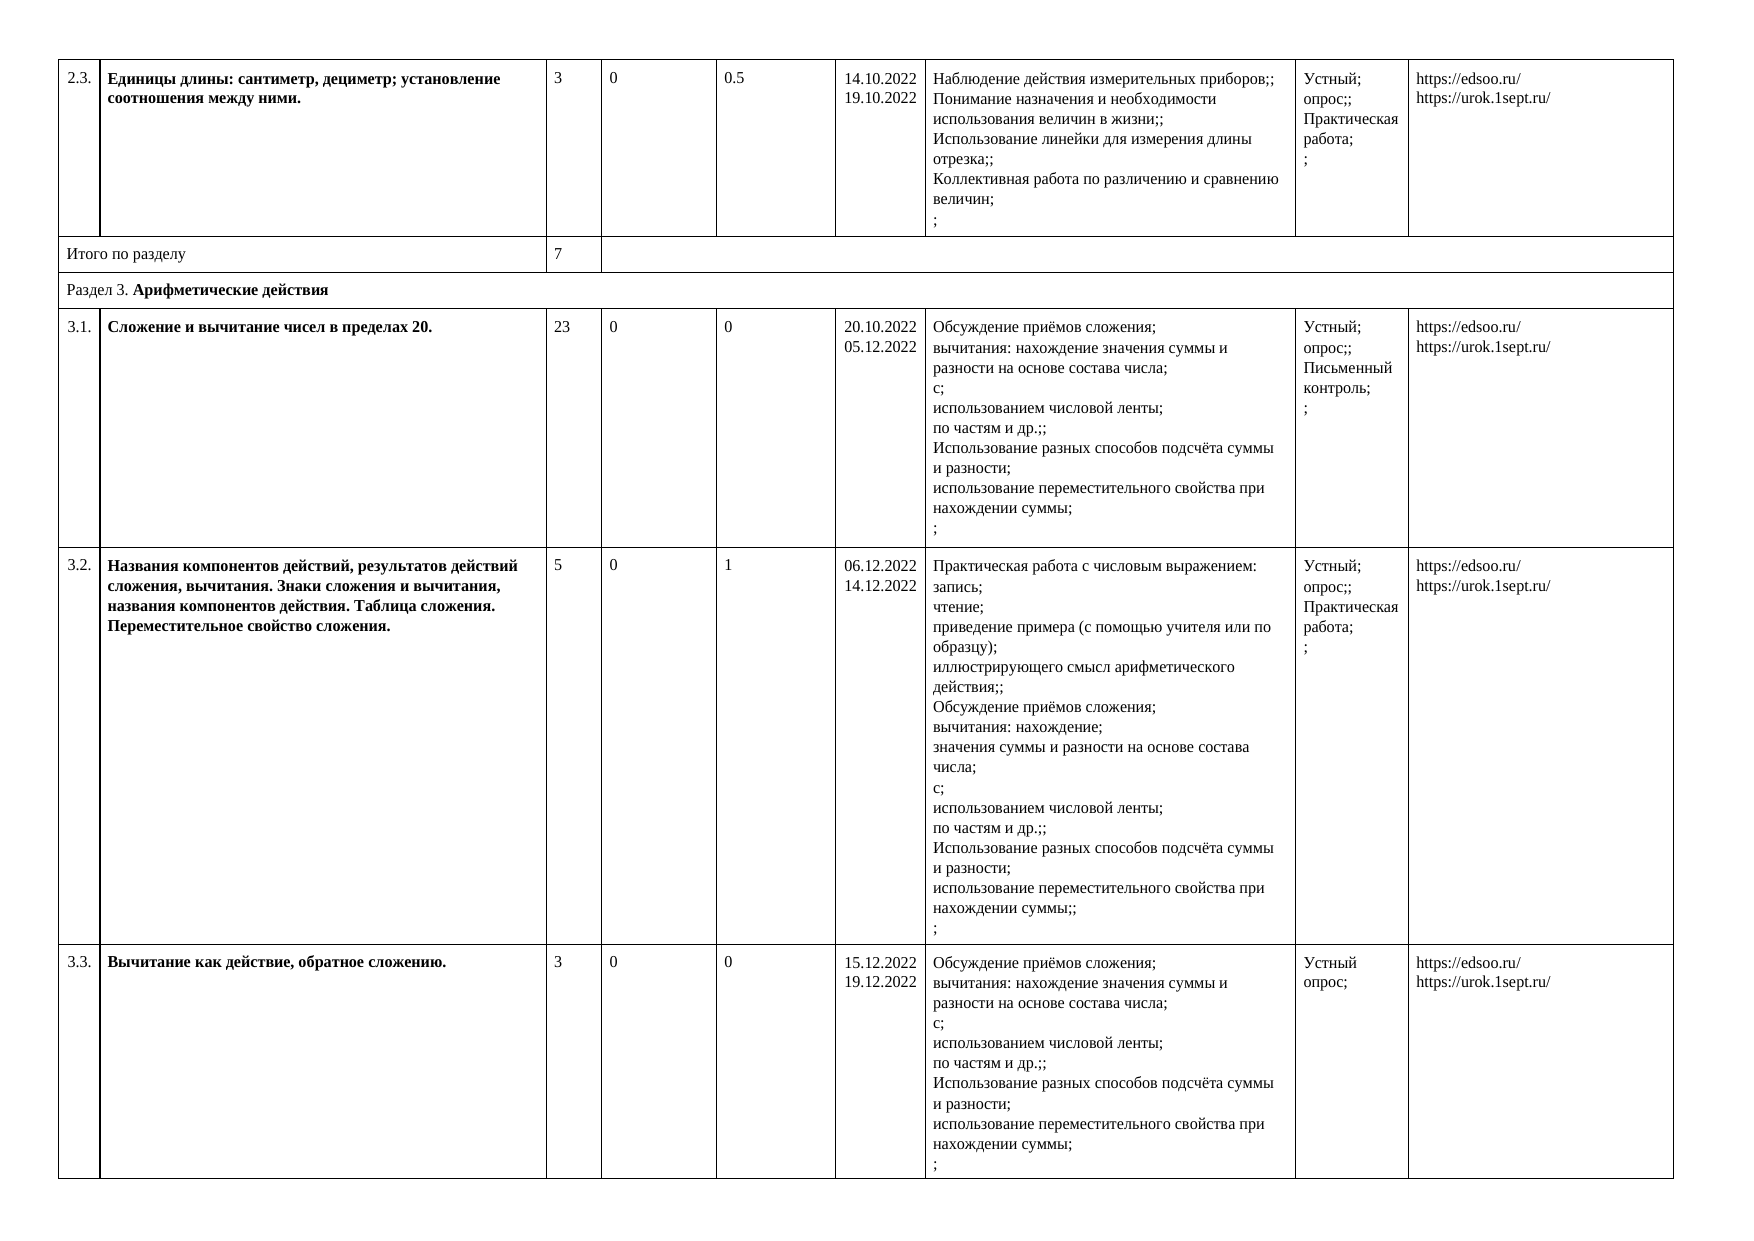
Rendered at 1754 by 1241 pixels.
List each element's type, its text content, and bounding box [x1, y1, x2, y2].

table_cell [602, 237, 1673, 272]
table_cell 20.10.2022 05.12.2022 [836, 309, 925, 547]
table_cell 0 [602, 309, 716, 547]
table_cell Обсуждение приёмов сложения; вычитания: нахождение значения суммы и разности на основе состава числа; с; использованием числовой ленты; по частям и др.;; Использование разных способов подсчёта суммы и разности; использование переместительного свойства при нахождении суммы; ; [926, 945, 1295, 1178]
table_cell Устный; опрос;; Письменный контроль; ; [1296, 309, 1408, 547]
table_cell 0 [602, 548, 716, 943]
table_header 0 [602, 60, 716, 236]
table_cell https://edsoo.ru/ https://urok.1sept.ru/ [1409, 309, 1673, 547]
table_header https://edsoo.ru/ https://urok.1sept.ru/ [1409, 60, 1673, 236]
table_header 2.3. [59, 60, 99, 236]
table_cell Итого по разделу [59, 237, 546, 272]
table_header 3 [547, 60, 601, 236]
table_cell 5 [547, 548, 601, 943]
table_cell 0 [717, 309, 835, 547]
table_header 14.10.2022 19.10.2022 [836, 60, 925, 236]
table_cell https://edsoo.ru/ https://urok.1sept.ru/ [1409, 945, 1673, 1178]
table_cell Вычитание как действие, обратное сложению. [101, 945, 546, 1178]
table_cell 0 [717, 945, 835, 1178]
table_cell 3.2. [59, 548, 99, 943]
table_header 0.5 [717, 60, 835, 236]
table_cell 1 [717, 548, 835, 943]
table_header Устный; опрос;; Практическая работа; ; [1296, 60, 1408, 236]
table_cell Раздел 3. Арифметические действия [59, 273, 1673, 308]
table_cell Устный; опрос;; Практическая работа; ; [1296, 548, 1408, 943]
table_cell 06.12.2022 14.12.2022 [836, 548, 925, 943]
table_cell https://edsoo.ru/ https://urok.1sept.ru/ [1409, 548, 1673, 943]
table_cell 3.1. [59, 309, 99, 547]
table_cell Названия компонентов действий, результатов действий сложения, вычитания. Знаки сложения и вычитания, названия компонентов действия. Таблица сложения. Переместительное свойство сложения. [101, 548, 546, 943]
table_cell Устный опрос; [1296, 945, 1408, 1178]
table_cell 3 [547, 945, 601, 1178]
table_cell 0 [602, 945, 716, 1178]
table_header Наблюдение действия измерительных приборов;; Понимание назначения и необходимости использования величин в жизни;; Использование линейки для измерения длины отрезка;; Коллективная работа по различению и сравнению величин; ; [926, 60, 1295, 236]
table_cell 3.3. [59, 945, 99, 1178]
table_header Единицы длины: сантиметр, дециметр; установление соотношения между ними. [101, 60, 546, 236]
table_cell 7 [547, 237, 601, 272]
table_cell Сложение и вычитание чисел в пределах 20. [101, 309, 546, 547]
table_cell 23 [547, 309, 601, 547]
table_cell Практическая работа с числовым выражением: запись; чтение; приведение примера (с помощью учителя или по образцу); иллюстрирующего смысл арифметического действия;; Обсуждение приёмов сложения; вычитания: нахождение; значения суммы и разности на основе состава числа; с; использованием числовой ленты; по частям и др.;; Использование разных способов подсчёта суммы и разности; использование переместительного свойства при нахождении суммы;; ; [926, 548, 1295, 943]
table_cell 15.12.2022 19.12.2022 [836, 945, 925, 1178]
table_cell Обсуждение приёмов сложения; вычитания: нахождение значения суммы и разности на основе состава числа; с; использованием числовой ленты; по частям и др.;; Использование разных способов подсчёта суммы и разности; использование переместительного свойства при нахождении суммы; ; [926, 309, 1295, 547]
